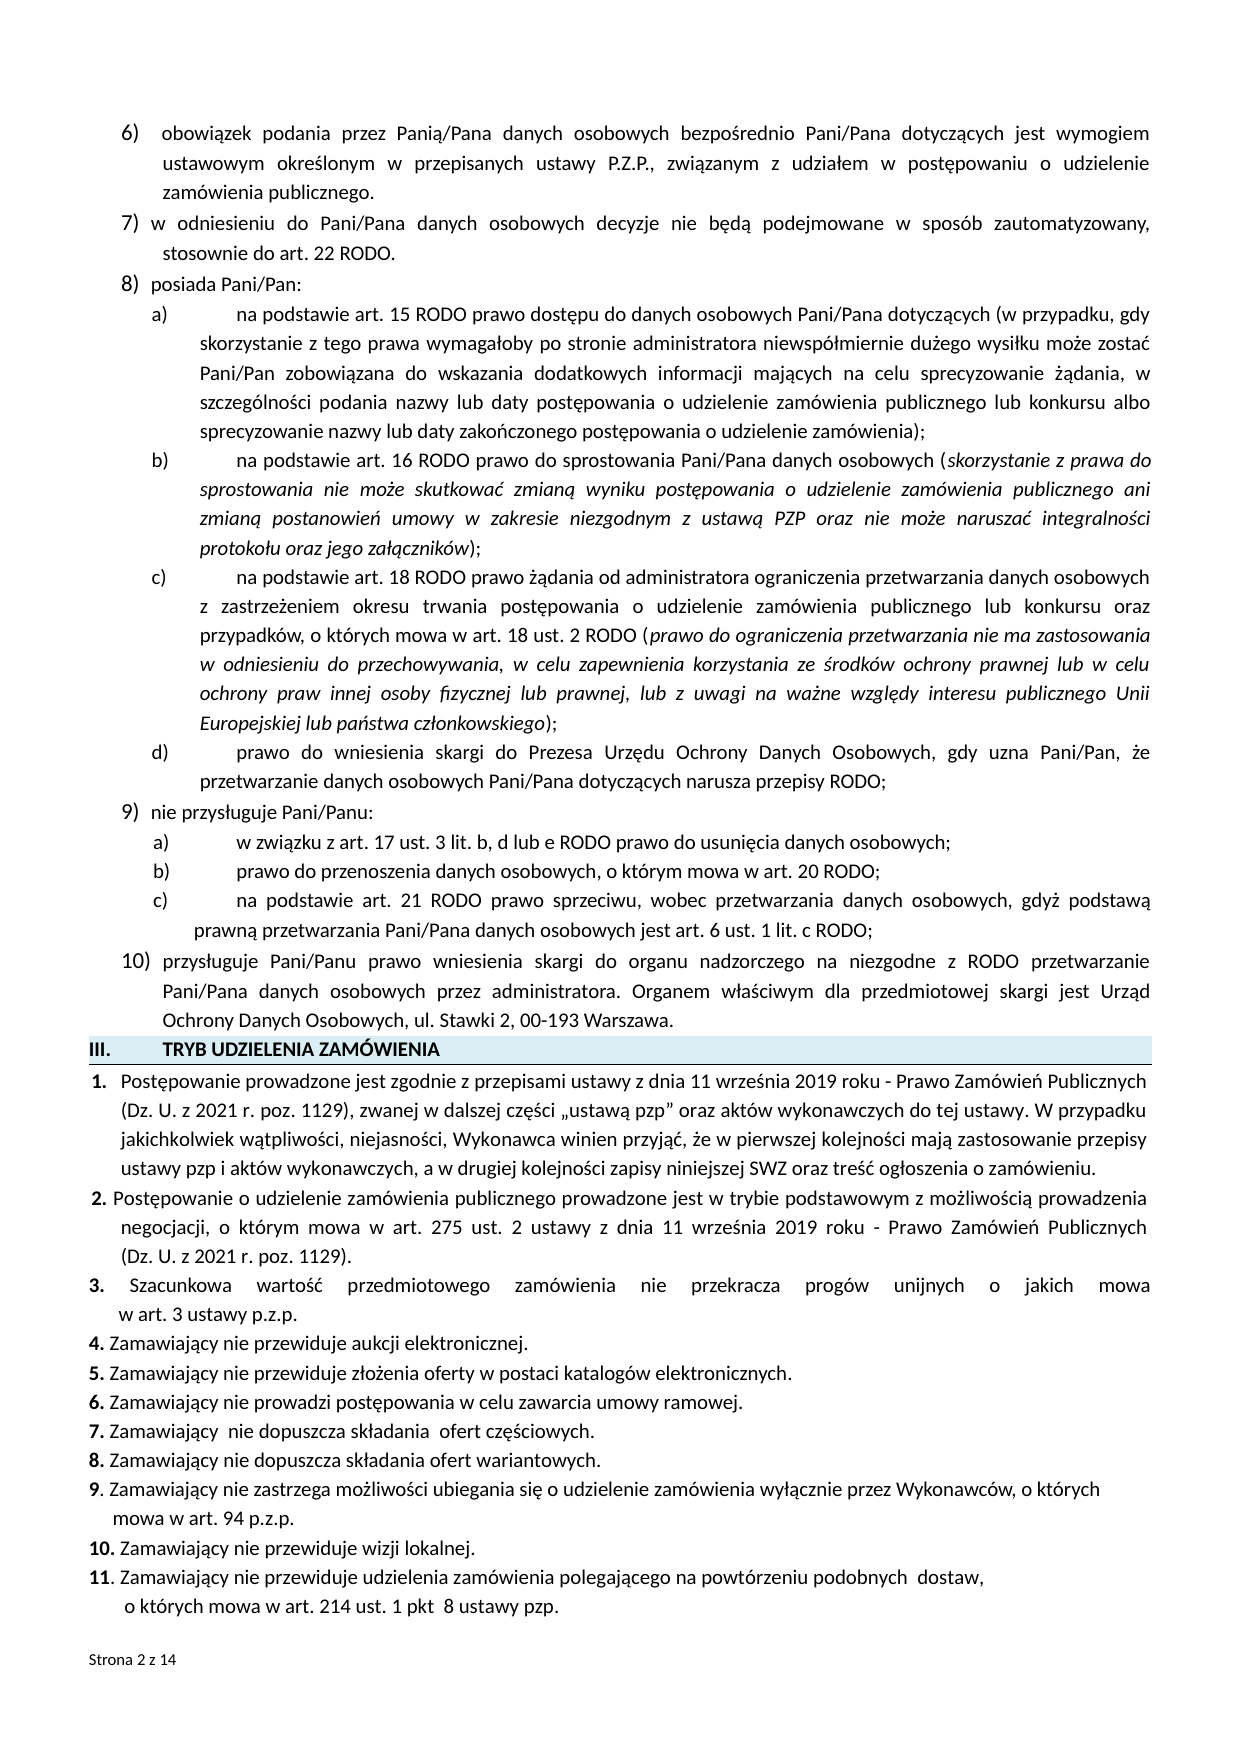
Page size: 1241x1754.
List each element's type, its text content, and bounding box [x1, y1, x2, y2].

list TRYB UDZIELENIA ZAMÓWIENIA [89, 1036, 1152, 1064]
list w związku z art. 17 ust. 3 lit. b, d lub e RODO prawo do usunięcia danych osobowych; [153, 829, 1152, 855]
text 11. Zamawiający nie przewiduje udzielenia zamówienia polegającego na powtórzeniu podobnych dostaw, o których mowa w art. 214 ust. 1 pkt 8 ustawy pzp. [89, 1564, 1152, 1618]
list posiada Pani/Pan: [121, 269, 1152, 297]
text 9. Zamawiający nie zastrzega możliwości ubiegania się o udzielenie zamówienia wyłącznie przez Wykonawców, o których mowa w art. 94 p.z.p. [89, 1476, 1152, 1531]
text 7. Zamawiający nie dopuszcza składania ofert częściowych. [89, 1418, 1152, 1443]
list nie przysługuje Pani/Panu: [121, 797, 1152, 825]
list na podstawie art. 15 RODO prawo dostępu do danych osobowych Pani/Pana dotyczących (w przypadku, gdy skorzystanie z tego prawa wymagałoby po stronie administratora niewspółmiernie dużego wysiłku może zostać Pani/Pan zobowiązana do wskazania dodatkowych informacji mających na celu sprecyzowanie żądania, w szczególności podania nazwy lub daty postępowania o udzielenie zamówienia publicznego lub konkursu albo sprecyzowanie nazwy lub daty zakończonego postępowania o udzielenie zamówienia); [151, 301, 1152, 443]
list prawo do wniesienia skargi do Prezesa Urzędu Ochrony Danych Osobowych, gdy uzna Pani/Pan, że przetwarzanie danych osobowych Pani/Pana dotyczących narusza przepisy RODO; [151, 739, 1152, 793]
list w odniesieniu do Pani/Pana danych osobowych decyzje nie będą podejmowane w sposób zautomatyzowany, stosownie do art. 22 RODO. [121, 208, 1152, 265]
text 6. Zamawiający nie prowadzi postępowania w celu zawarcia umowy ramowej. [89, 1389, 1152, 1414]
list prawo do przenoszenia danych osobowych, o którym mowa w art. 20 RODO; [153, 858, 1152, 884]
list na podstawie art. 18 RODO prawo żądania od administratora ograniczenia przetwarzania danych osobowych z zastrzeżeniem okresu trwania postępowania o udzielenie zamówienia publicznego lub konkursu oraz przypadków, o których mowa w art. 18 ust. 2 RODO (prawo do ograniczenia przetwarzania nie ma zastosowania w odniesieniu do przechowywania, w celu zapewnienia korzystania ze środków ochrony prawnej lub w celu ochrony praw innej osoby fizycznej lub prawnej, lub z uwagi na ważne względy interesu publicznego Unii Europejskiej lub państwa członkowskiego); [151, 564, 1152, 735]
text 3. Szacunkowa wartość przedmiotowego zamówienia nie przekracza progów unijnych o jakich mowa w art. 3 ustawy p.z.p. [89, 1272, 1152, 1327]
text 2. Postępowanie o udzielenie zamówienia publicznego prowadzone jest w trybie podstawowym z możliwością prowadzenia negocjacji, o którym mowa w art. 275 ust. 2 ustawy z dnia 11 września 2019 roku - Prawo Zamówień Publicznych (Dz. U. z 2021 r. poz. 1129). [91, 1185, 1149, 1268]
text 10. Zamawiający nie przewiduje wizji lokalnej. [89, 1535, 1152, 1560]
text 5. Zamawiający nie przewiduje złożenia oferty w postaci katalogów elektronicznych. [89, 1360, 1152, 1385]
list na podstawie art. 16 RODO prawo do sprostowania Pani/Pana danych osobowych (skorzystanie z prawa do sprostowania nie może skutkować zmianą wyniku postępowania o udzielenie zamówienia publicznego ani zmianą postanowień umowy w zakresie niezgodnym z ustawą PZP oraz nie może naruszać integralności protokołu oraz jego załączników); [151, 447, 1152, 560]
text 4. Zamawiający nie przewiduje aukcji elektronicznej. [89, 1331, 1152, 1356]
text 8. Zamawiający nie dopuszcza składania ofert wariantowych. [89, 1447, 1152, 1473]
list na podstawie art. 21 RODO prawo sprzeciwu, wobec przetwarzania danych osobowych, gdyż podstawą prawną przetwarzania Pani/Pana danych osobowych jest art. 6 ust. 1 lit. c RODO; [153, 888, 1152, 942]
list przysługuje Pani/Panu prawo wniesienia skargi do organu nadzorczego na niezgodne z RODO przetwarzanie Pani/Pana danych osobowych przez administratora. Organem właściwym dla przedmiotowej skargi jest Urząd Ochrony Danych Osobowych, ul. Stawki 2, 00-193 Warszawa. [121, 946, 1152, 1032]
list obowiązek podania przez Panią/Pana danych osobowych bezpośrednio Pani/Pana dotyczących jest wymogiem ustawowym określonym w przepisanych ustawy P.Z.P., związanym z udziałem w postępowaniu o udzielenie zamówienia publicznego. [121, 118, 1152, 204]
text 1. Postępowanie prowadzone jest zgodnie z przepisami ustawy z dnia 11 września 2019 roku - Prawo Zamówień Publicznych (Dz. U. z 2021 r. poz. 1129), zwanej w dalszej części „ustawą pzp” oraz aktów wykonawczych do tej ustawy. W przypadku jakichkolwiek wątpliwości, niejasności, Wykonawca winien przyjąć, że w pierwszej kolejności mają zastosowanie przepisy ustawy pzp i aktów wykonawczych, a w drugiej kolejności zapisy niniejszej SWZ oraz treść ogłoszenia o zamówieniu. [91, 1068, 1149, 1181]
